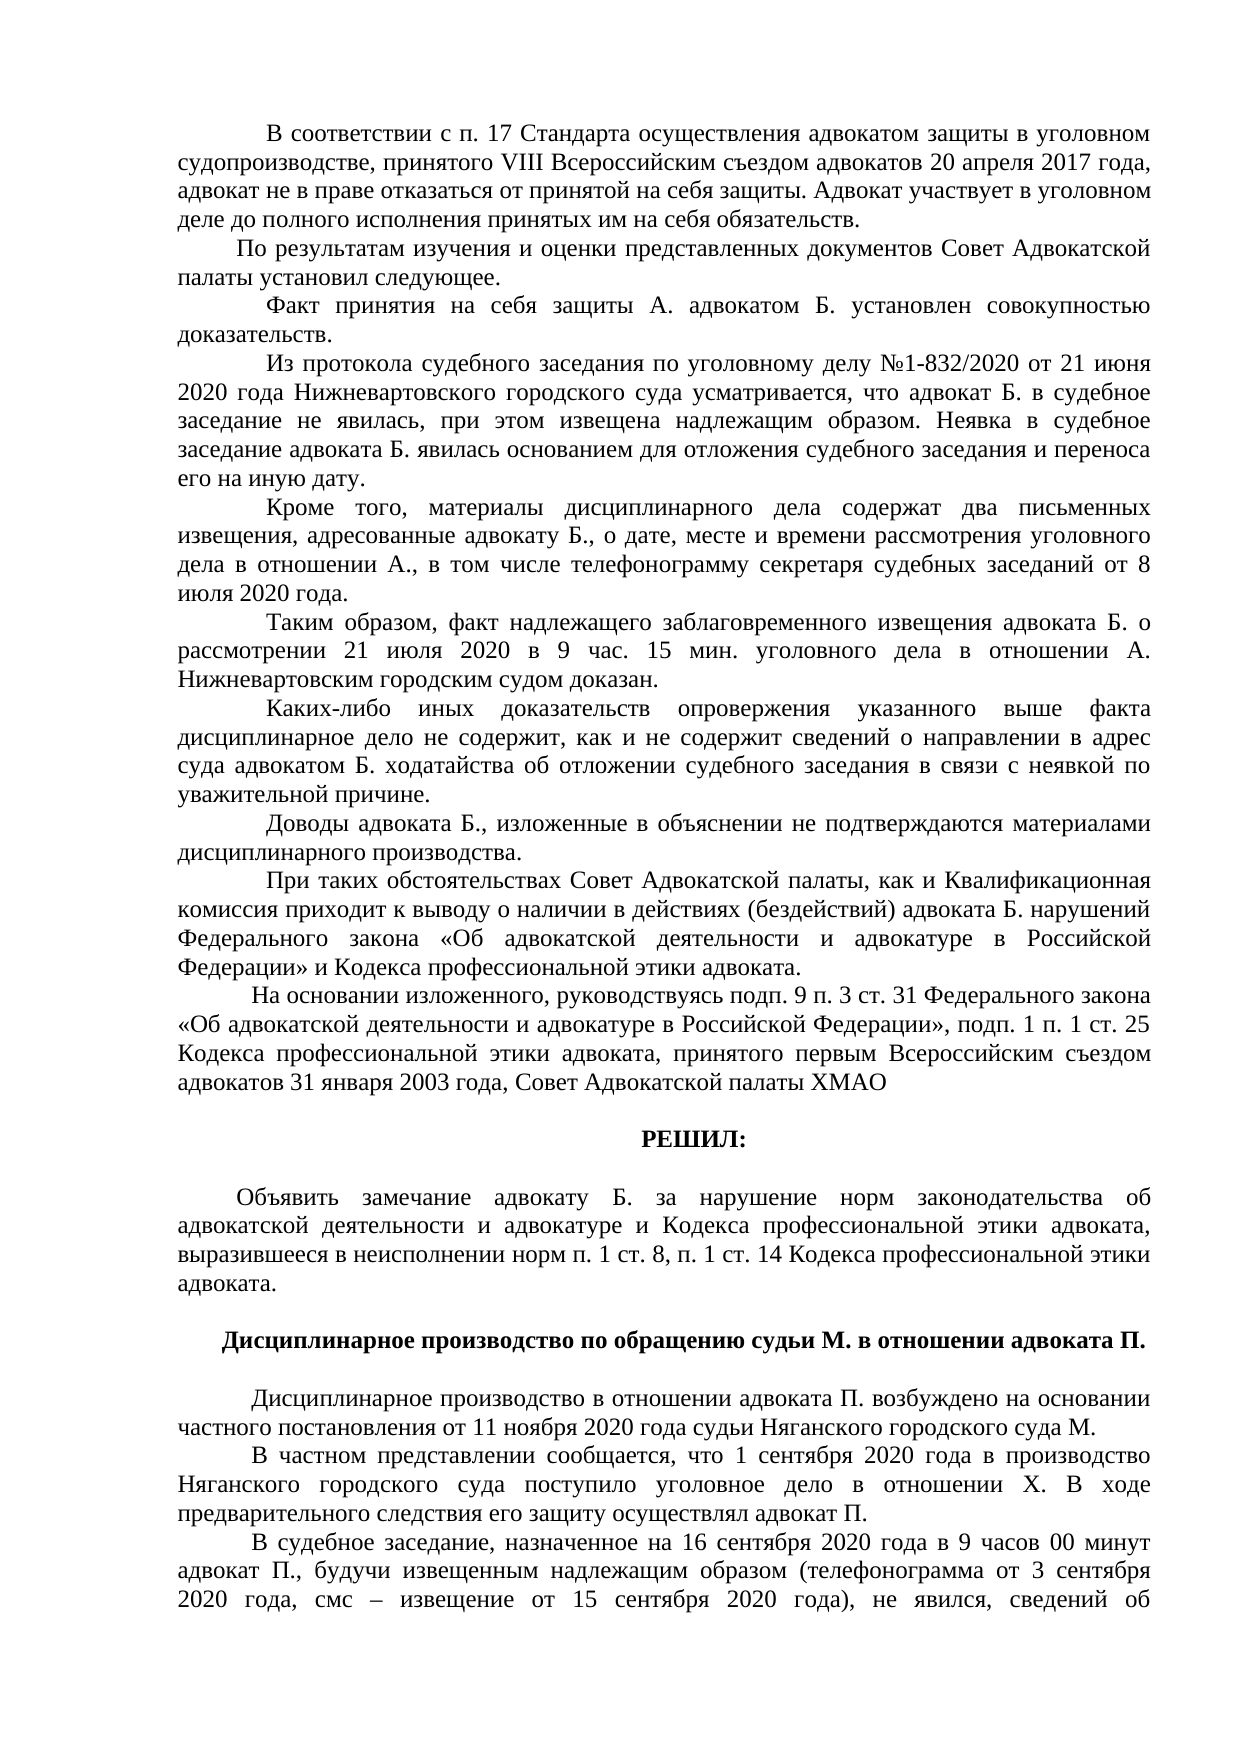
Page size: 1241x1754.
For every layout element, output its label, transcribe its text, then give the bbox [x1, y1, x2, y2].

text Из протокола судебного заседания по уголовному делу №1-832/2020 от 21 июня 2020 года Нижневартовского городского суда усматривается, что адвокат Б. в судебное заседание не явилась, при этом извещена надлежащим образом. Неявка в судебное заседание адвоката Б. явилась основанием для отложения судебного заседания и переноса его на иную дату. [177, 348, 1152, 492]
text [177, 1527, 1152, 1613]
text Факт принятия на себя защиты А. адвокатом Б. установлен совокупностью доказательств. [177, 291, 1152, 348]
text Дисциплинарное производство в отношении адвоката П. возбуждено на основании частного постановления от 11 ноября 2020 года судьи Няганского городского суда М. [177, 1383, 1152, 1441]
text Кроме того, материалы дисциплинарного дела содержат два письменных извещения, адресованные адвокату Б., о дате, месте и времени рассмотрения уголовного дела в отношении А., в том числе телефонограмму секретаря судебных заседаний от 8 июля 2020 года. [177, 492, 1152, 607]
text В соответствии с п. 17 Стандарта осуществления адвокатом защиты в уголовном судопроизводстве, принятого VIII Всероссийским съездом адвокатов 20 апреля 2017 года, адвокат не в праве отказаться от принятой на себя защиты. Адвокат участвует в уголовном деле до полного исполнения принятых им на себя обязательств. [177, 118, 1152, 233]
text В частном представлении сообщается, что 1 сентября 2020 года в производство Няганского городского суда поступило уголовное дело в отношении Х. В ходе предварительного следствия его защиту осуществлял адвокат П. [177, 1441, 1152, 1527]
text Доводы адвоката Б., изложенные в объяснении не подтверждаются материалами дисциплинарного производства. [177, 808, 1152, 866]
text Каких-либо иных доказательств опровержения указанного выше факта дисциплинарное дело не содержит, как и не содержит сведений о направлении в адрес суда адвокатом Б. ходатайства об отложении судебного заседания в связи с неявкой по уважительной причине. [177, 693, 1152, 808]
text Таким образом, факт надлежащего заблаговременного извещения адвоката Б. о рассмотрении 21 июля 2020 в 9 час. 15 мин. уголовного дела в отношении А. Нижневартовским городским судом доказан. [177, 607, 1152, 693]
text Дисциплинарное производство по обращению судьи М. в отношении адвоката П. [177, 1326, 1152, 1354]
text Объявить замечание адвокату Б. за нарушение норм законодательства об адвокатской деятельности и адвокатуре и Кодекса профессиональной этики адвоката, выразившееся в неисполнении норм п. 1 ст. 8, п. 1 ст. 14 Кодекса профессиональной этики адвоката. [177, 1182, 1152, 1297]
text РЕШИЛ: [177, 1124, 1152, 1153]
text На основании изложенного, руководствуясь подп. 9 п. 3 ст. 31 Федерального закона «Об адвокатской деятельности и адвокатуре в Российской Федерации», подп. 1 п. 1 ст. 25 Кодекса профессиональной этики адвоката, принятого первым Всероссийским съездом адвокатов 31 января 2003 года, Совет Адвокатской палаты ХМАО [177, 981, 1152, 1096]
text По результатам изучения и оценки представленных документов Совет Адвокатской палаты установил следующее. [177, 233, 1152, 291]
text При таких обстоятельствах Совет Адвокатской палаты, как и Квалификационная комиссия приходит к выводу о наличии в действиях (бездействий) адвоката Б. нарушений Федерального закона «Об адвокатской деятельности и адвокатуре в Российской Федерации» и Кодекса профессиональной этики адвоката. [177, 866, 1152, 981]
